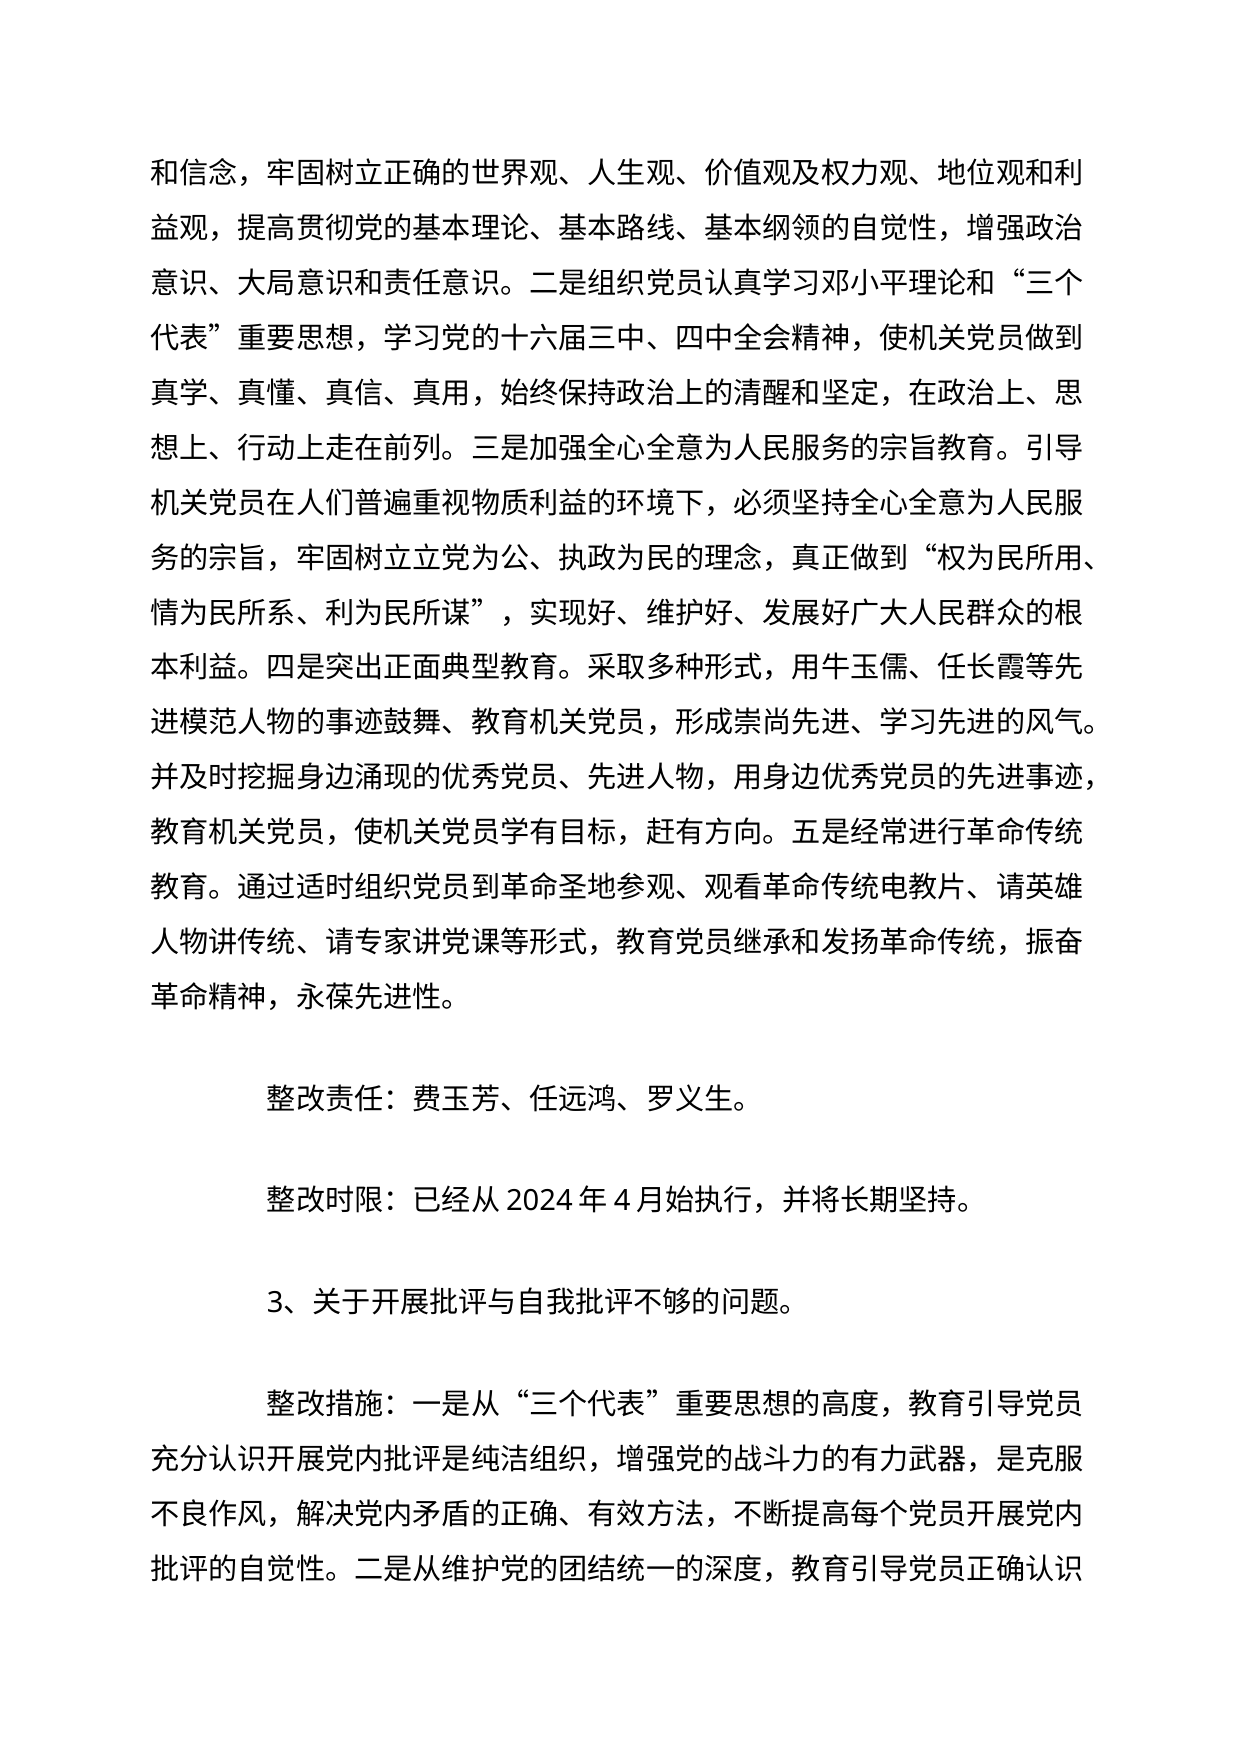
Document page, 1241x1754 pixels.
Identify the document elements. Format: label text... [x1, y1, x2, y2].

text 整改责任：费玉芳、任远鸿、罗义生。 [150, 1075, 1090, 1117]
text 3、关于开展批评与自我批评不够的问题。 [150, 1279, 1090, 1321]
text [150, 150, 1090, 1016]
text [150, 1381, 1090, 1588]
text 整改时限：已经从2024年4月始执行，并将长期坚持。 [150, 1177, 1090, 1219]
